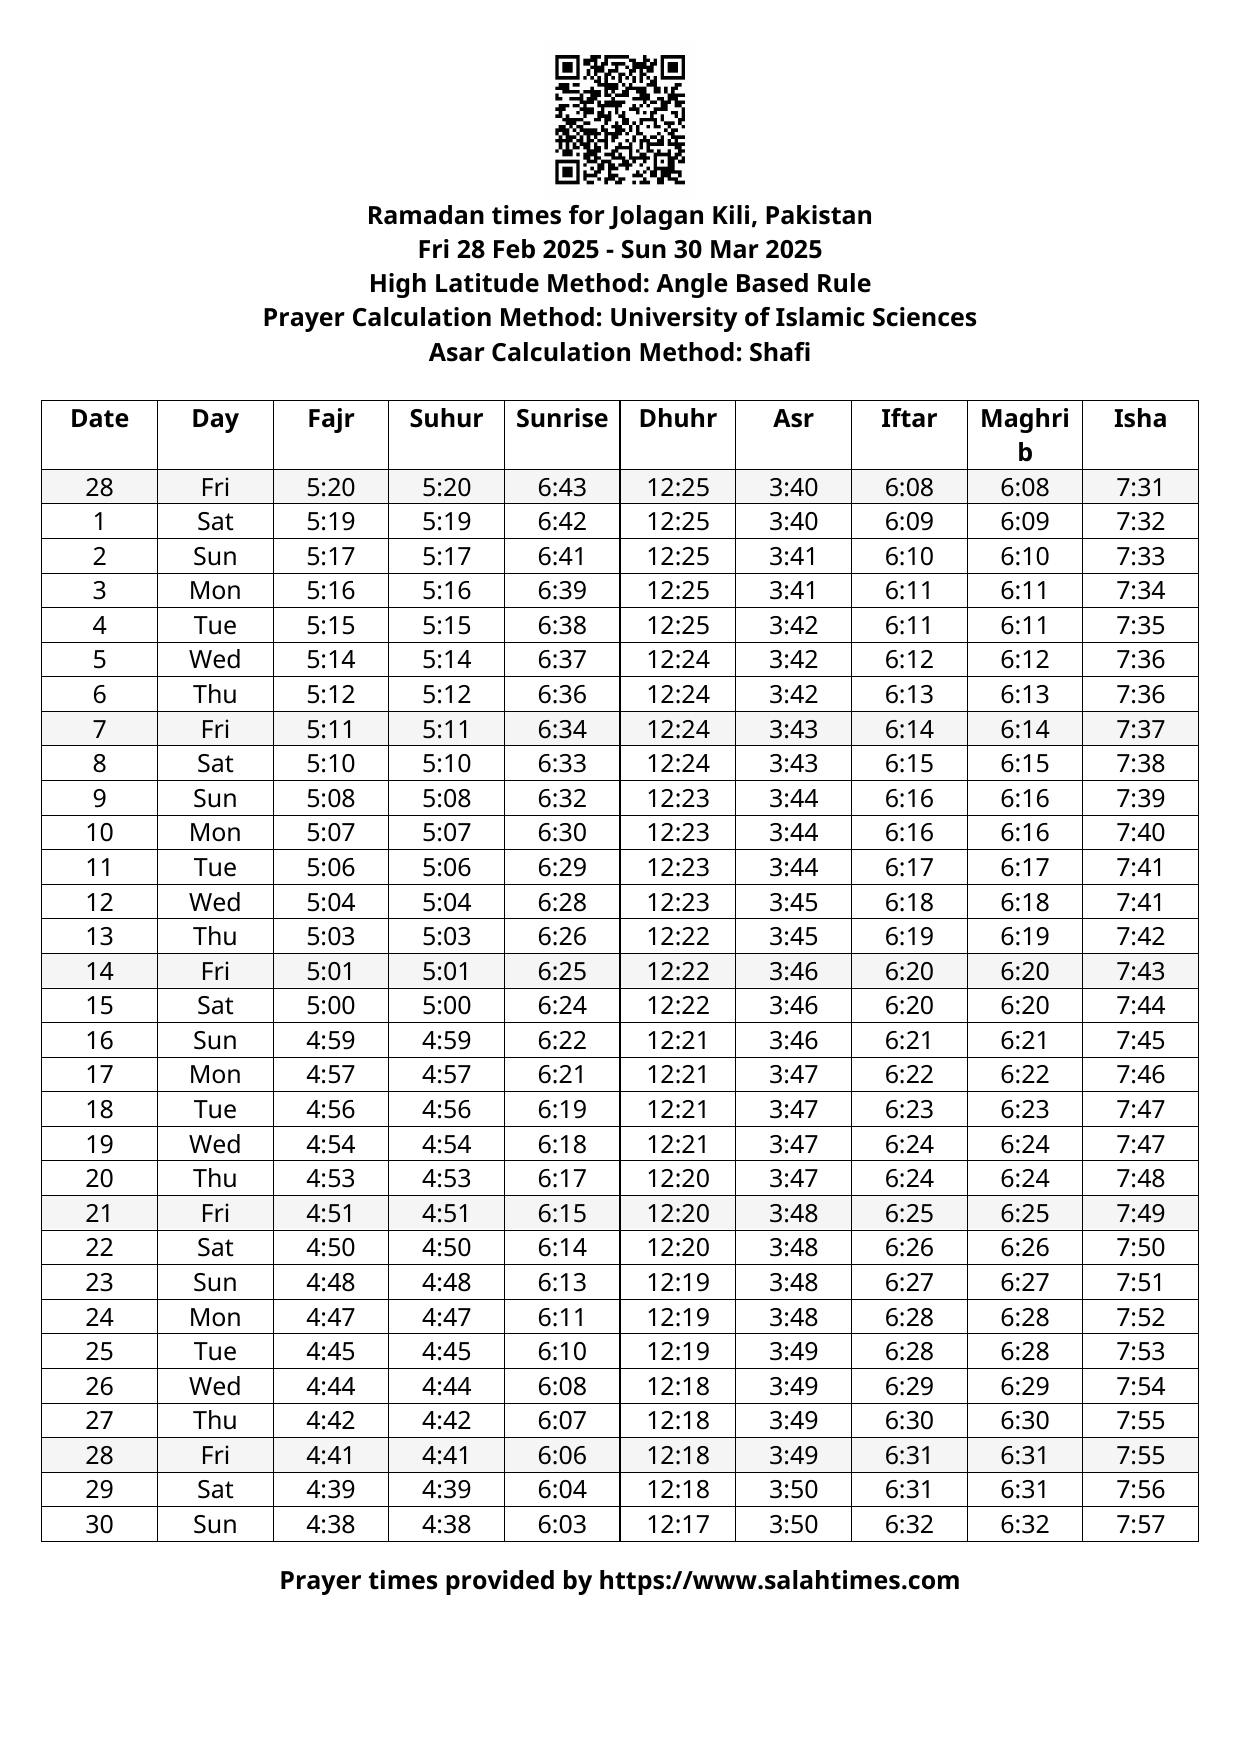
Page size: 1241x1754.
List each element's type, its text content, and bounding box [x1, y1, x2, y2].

table_cell 3:43 [736, 746, 851, 780]
table_header Day [158, 401, 273, 469]
table_cell 7:52 [1083, 1300, 1198, 1333]
table_cell 6:37 [505, 643, 619, 676]
table_cell Sun [158, 1507, 273, 1541]
table_cell 6:24 [505, 989, 619, 1022]
table_cell Sat [158, 1231, 273, 1264]
table_cell 6:15 [505, 1196, 619, 1229]
table_cell 12:21 [621, 1092, 735, 1126]
table_cell 12:19 [621, 1334, 735, 1368]
table_cell 6:11 [852, 574, 967, 607]
table_cell 6:30 [968, 1404, 1082, 1437]
table_cell 6:26 [852, 1231, 967, 1264]
table_cell 7:31 [1083, 470, 1198, 503]
table_cell 6:23 [852, 1092, 967, 1126]
table_header Isha [1083, 401, 1198, 469]
table_cell 3:45 [736, 919, 851, 953]
table_cell 7:41 [1083, 885, 1198, 918]
table_cell 4:42 [274, 1404, 388, 1437]
table_cell 4:54 [274, 1127, 388, 1160]
table_cell Fri [158, 1438, 273, 1472]
table_cell 3:48 [736, 1231, 851, 1264]
table_cell 6:21 [968, 1023, 1082, 1057]
text Asar Calculation Method: Shafi [42, 334, 1198, 368]
table_cell 3:49 [736, 1404, 851, 1437]
table_cell 12:19 [621, 1265, 735, 1299]
table_cell 4:59 [389, 1023, 504, 1057]
table_cell 6:12 [968, 643, 1082, 676]
table_cell 7:36 [1083, 643, 1198, 676]
table_cell 4:38 [389, 1507, 504, 1541]
table_cell 12:23 [621, 850, 735, 884]
table_cell 4:44 [274, 1369, 388, 1402]
table_cell 4:48 [274, 1265, 388, 1299]
table_cell 12:22 [621, 919, 735, 953]
table_cell 5:19 [389, 504, 504, 538]
table_cell Sat [158, 989, 273, 1022]
table_cell 6:15 [968, 746, 1082, 780]
table_cell 5:07 [274, 816, 388, 849]
table_cell 5:10 [274, 746, 388, 780]
table_cell 6:10 [968, 539, 1082, 572]
table_cell 12:25 [621, 608, 735, 642]
table_cell 4:59 [274, 1023, 388, 1057]
table_cell Sun [158, 781, 273, 814]
table_cell 6:08 [852, 470, 967, 503]
table_cell 30 [42, 1507, 157, 1541]
table_cell 3:48 [736, 1300, 851, 1333]
table_cell Wed [158, 885, 273, 918]
table_cell 12:24 [621, 746, 735, 780]
table_cell 5:20 [274, 470, 388, 503]
table_cell 6:09 [852, 504, 967, 538]
table_cell 7:48 [1083, 1161, 1198, 1195]
table_cell 12:25 [621, 539, 735, 572]
table_cell 6:39 [505, 574, 619, 607]
table_cell 4:41 [389, 1438, 504, 1472]
table_cell 5:16 [389, 574, 504, 607]
table_cell 4:56 [389, 1092, 504, 1126]
table_cell 5:06 [274, 850, 388, 884]
table_cell 6:16 [852, 781, 967, 814]
table_cell 6:41 [505, 539, 619, 572]
table_cell 12:24 [621, 712, 735, 745]
table_cell 6:21 [505, 1058, 619, 1091]
table_cell 6:19 [968, 919, 1082, 953]
table_cell 3:49 [736, 1438, 851, 1472]
table_cell 6:32 [968, 1507, 1082, 1541]
table_cell 5:14 [389, 643, 504, 676]
table_cell Sat [158, 1473, 273, 1506]
table_cell 4:47 [389, 1300, 504, 1333]
table_cell 12:25 [621, 504, 735, 538]
table_cell 6:22 [852, 1058, 967, 1091]
table_cell Sat [158, 746, 273, 780]
table_cell 8 [42, 746, 157, 780]
table_cell 6:20 [968, 989, 1082, 1022]
table_cell 21 [42, 1196, 157, 1229]
table_cell 4:57 [389, 1058, 504, 1091]
table_cell 6:22 [968, 1058, 1082, 1091]
table_cell 6:15 [852, 746, 967, 780]
table_header Dhuhr [621, 401, 735, 469]
table_cell 5:11 [389, 712, 504, 745]
table_cell 6:06 [505, 1438, 619, 1472]
table_cell 6:24 [852, 1127, 967, 1160]
table_cell 12:19 [621, 1300, 735, 1333]
table_cell 5:04 [274, 885, 388, 918]
table_cell 5:00 [389, 989, 504, 1022]
table_cell 23 [42, 1265, 157, 1299]
table_cell 6:31 [852, 1473, 967, 1506]
table_cell 9 [42, 781, 157, 814]
table_cell 6:24 [968, 1127, 1082, 1160]
table_cell 4:54 [389, 1127, 504, 1160]
table_cell 12:25 [621, 574, 735, 607]
table_cell 4:38 [274, 1507, 388, 1541]
table_cell 6:43 [505, 470, 619, 503]
table_cell 6:10 [852, 539, 967, 572]
table_cell 5:11 [274, 712, 388, 745]
table_cell Thu [158, 1404, 273, 1437]
picture [542, 41, 699, 198]
table_cell 5 [42, 643, 157, 676]
table_header Date [42, 401, 157, 469]
table_cell Thu [158, 1161, 273, 1195]
table_cell 3:49 [736, 1369, 851, 1402]
table_cell Mon [158, 1300, 273, 1333]
table_cell 5:10 [389, 746, 504, 780]
table_cell 6:09 [968, 504, 1082, 538]
table_cell 22 [42, 1231, 157, 1264]
table_cell 6:16 [852, 816, 967, 849]
table_cell 28 [42, 1438, 157, 1472]
table_cell 5:15 [389, 608, 504, 642]
table_cell 7:32 [1083, 504, 1198, 538]
table_cell 7:54 [1083, 1369, 1198, 1402]
table_cell 6:29 [968, 1369, 1082, 1402]
table_cell 7:49 [1083, 1196, 1198, 1229]
table_cell 12:25 [621, 470, 735, 503]
table_cell 6:08 [505, 1369, 619, 1402]
table_cell 5:20 [389, 470, 504, 503]
table_cell 25 [42, 1334, 157, 1368]
table_cell Sat [158, 504, 273, 538]
table_cell 3:46 [736, 989, 851, 1022]
table_cell 6:20 [852, 989, 967, 1022]
table_cell Tue [158, 608, 273, 642]
table_cell 6:17 [852, 850, 967, 884]
table_cell 4:56 [274, 1092, 388, 1126]
table_cell 7:55 [1083, 1404, 1198, 1437]
table_cell 29 [42, 1473, 157, 1506]
table_cell 14 [42, 954, 157, 987]
table_cell 4:45 [389, 1334, 504, 1368]
table_cell 7:36 [1083, 677, 1198, 711]
table_cell Thu [158, 919, 273, 953]
table_header Suhur [389, 401, 504, 469]
table_cell 3 [42, 574, 157, 607]
text Prayer times provided by https://www.salahtimes.com [42, 1563, 1198, 1597]
table_cell 6:19 [505, 1092, 619, 1126]
table_cell 6:28 [968, 1300, 1082, 1333]
table_cell 7:35 [1083, 608, 1198, 642]
table_cell 6:14 [852, 712, 967, 745]
table_cell 3:40 [736, 470, 851, 503]
table_cell Sun [158, 539, 273, 572]
table_cell 12:22 [621, 989, 735, 1022]
table_cell 6:38 [505, 608, 619, 642]
table_cell 12:23 [621, 885, 735, 918]
table_cell 3:48 [736, 1196, 851, 1229]
table_cell 5:08 [389, 781, 504, 814]
table_cell 6:17 [968, 850, 1082, 884]
table_cell 5:01 [389, 954, 504, 987]
table_cell 3:47 [736, 1161, 851, 1195]
table_cell 5:03 [389, 919, 504, 953]
table_cell 4:48 [389, 1265, 504, 1299]
table_cell 19 [42, 1127, 157, 1160]
table_cell 5:14 [274, 643, 388, 676]
table_cell Tue [158, 1092, 273, 1126]
table_cell 6:25 [505, 954, 619, 987]
table_cell 17 [42, 1058, 157, 1091]
table_cell 12:18 [621, 1473, 735, 1506]
table_cell 7:47 [1083, 1127, 1198, 1160]
table_cell 4:47 [274, 1300, 388, 1333]
table_cell 4:45 [274, 1334, 388, 1368]
table_cell Mon [158, 1058, 273, 1091]
table_cell 5:04 [389, 885, 504, 918]
table_cell 4:57 [274, 1058, 388, 1091]
table_cell 7:38 [1083, 746, 1198, 780]
table_cell 6:12 [852, 643, 967, 676]
table_cell 6:08 [968, 470, 1082, 503]
table_cell 3:41 [736, 539, 851, 572]
table_cell 18 [42, 1092, 157, 1126]
table_cell 7:33 [1083, 539, 1198, 572]
table_cell Mon [158, 816, 273, 849]
table_cell 7:45 [1083, 1023, 1198, 1057]
table_cell 3:43 [736, 712, 851, 745]
table_cell 12:17 [621, 1507, 735, 1541]
table_cell 6:16 [968, 781, 1082, 814]
table_cell 12:24 [621, 643, 735, 676]
table_cell 3:40 [736, 504, 851, 538]
table_cell 5:07 [389, 816, 504, 849]
table_cell 6:24 [852, 1161, 967, 1195]
table_cell 5:08 [274, 781, 388, 814]
table_cell Fri [158, 1196, 273, 1229]
table_cell 12:20 [621, 1196, 735, 1229]
table_cell 16 [42, 1023, 157, 1057]
table_cell 3:44 [736, 850, 851, 884]
table_cell 12:18 [621, 1438, 735, 1472]
table_cell 12:23 [621, 781, 735, 814]
table_cell 4:51 [274, 1196, 388, 1229]
table_cell 7:41 [1083, 850, 1198, 884]
table_cell 24 [42, 1300, 157, 1333]
table_cell 3:44 [736, 816, 851, 849]
table_cell 6:32 [505, 781, 619, 814]
table_header Maghrib [968, 401, 1082, 469]
table_cell 6:04 [505, 1473, 619, 1506]
table_cell 6:14 [968, 712, 1082, 745]
table_cell 3:46 [736, 1023, 851, 1057]
table_cell 3:48 [736, 1265, 851, 1299]
table_cell Tue [158, 1334, 273, 1368]
table_cell 12:18 [621, 1404, 735, 1437]
table_cell 4:39 [389, 1473, 504, 1506]
table_cell 7:42 [1083, 919, 1198, 953]
table_cell 6:21 [852, 1023, 967, 1057]
table_cell 4:44 [389, 1369, 504, 1402]
text High Latitude Method: Angle Based Rule [42, 266, 1198, 300]
table_cell 7:44 [1083, 989, 1198, 1022]
table_cell 6:36 [505, 677, 619, 711]
table_cell 6 [42, 677, 157, 711]
table_cell 7:37 [1083, 712, 1198, 745]
table_header Sunrise [505, 401, 619, 469]
table_cell Sun [158, 1023, 273, 1057]
table_cell 7:46 [1083, 1058, 1198, 1091]
table_cell 7:50 [1083, 1231, 1198, 1264]
table_cell 12:21 [621, 1023, 735, 1057]
table_cell Tue [158, 850, 273, 884]
table_cell Thu [158, 677, 273, 711]
table_cell 4 [42, 608, 157, 642]
table_cell 3:47 [736, 1092, 851, 1126]
table_cell 3:42 [736, 677, 851, 711]
table_cell 12:22 [621, 954, 735, 987]
table_cell 6:20 [852, 954, 967, 987]
table_cell 6:18 [968, 885, 1082, 918]
table_cell Wed [158, 1369, 273, 1402]
table_cell 6:07 [505, 1404, 619, 1437]
table_cell 3:42 [736, 643, 851, 676]
table_cell 6:25 [852, 1196, 967, 1229]
table_cell 6:11 [968, 574, 1082, 607]
table_cell 3:50 [736, 1473, 851, 1506]
table_cell 4:51 [389, 1196, 504, 1229]
table_cell 3:42 [736, 608, 851, 642]
table_cell 6:14 [505, 1231, 619, 1264]
table_cell 7 [42, 712, 157, 745]
table_cell 6:26 [968, 1231, 1082, 1264]
table_cell 6:33 [505, 746, 619, 780]
table_cell 6:31 [852, 1438, 967, 1472]
table_cell Mon [158, 574, 273, 607]
table_cell 6:17 [505, 1161, 619, 1195]
table_cell 6:27 [852, 1265, 967, 1299]
table_cell 6:03 [505, 1507, 619, 1541]
table_cell 12:20 [621, 1161, 735, 1195]
table_cell 12:18 [621, 1369, 735, 1402]
table_cell 7:53 [1083, 1334, 1198, 1368]
table_cell 6:13 [968, 677, 1082, 711]
table_cell 6:28 [852, 1334, 967, 1368]
table_cell Wed [158, 643, 273, 676]
table_cell 4:39 [274, 1473, 388, 1506]
table_cell 7:51 [1083, 1265, 1198, 1299]
table_header Asr [736, 401, 851, 469]
table_cell 6:29 [505, 850, 619, 884]
table_cell 6:30 [505, 816, 619, 849]
table_cell 6:10 [505, 1334, 619, 1368]
table_cell 13 [42, 919, 157, 953]
table_cell Fri [158, 712, 273, 745]
table_cell 3:47 [736, 1127, 851, 1160]
table_cell 6:18 [852, 885, 967, 918]
table_cell 6:42 [505, 504, 619, 538]
table_cell 6:23 [968, 1092, 1082, 1126]
table_cell 5:01 [274, 954, 388, 987]
table_cell 6:11 [968, 608, 1082, 642]
table_cell 27 [42, 1404, 157, 1437]
table_cell 6:32 [852, 1507, 967, 1541]
table_cell 4:41 [274, 1438, 388, 1472]
table_cell 6:25 [968, 1196, 1082, 1229]
table_cell 7:43 [1083, 954, 1198, 987]
table_cell 20 [42, 1161, 157, 1195]
table_cell 4:53 [274, 1161, 388, 1195]
table_cell 6:11 [852, 608, 967, 642]
table_cell 5:06 [389, 850, 504, 884]
table_cell 6:11 [505, 1300, 619, 1333]
table_cell 6:28 [968, 1334, 1082, 1368]
table_cell 7:34 [1083, 574, 1198, 607]
table_cell 12 [42, 885, 157, 918]
table_cell 6:34 [505, 712, 619, 745]
table_cell 4:53 [389, 1161, 504, 1195]
table_header Fajr [274, 401, 388, 469]
table_cell 3:41 [736, 574, 851, 607]
table_cell 7:55 [1083, 1438, 1198, 1472]
table_cell 6:20 [968, 954, 1082, 987]
table_cell 3:49 [736, 1334, 851, 1368]
table_cell Sun [158, 1265, 273, 1299]
table_cell 12:24 [621, 677, 735, 711]
table_cell 6:31 [968, 1473, 1082, 1506]
table_cell 6:26 [505, 919, 619, 953]
table_cell 6:18 [505, 1127, 619, 1160]
table_cell 28 [42, 470, 157, 503]
table_cell 6:13 [852, 677, 967, 711]
table_cell 3:50 [736, 1507, 851, 1541]
table_cell 6:28 [852, 1300, 967, 1333]
table_cell 5:03 [274, 919, 388, 953]
table_cell 5:19 [274, 504, 388, 538]
table_cell 5:12 [274, 677, 388, 711]
table_cell 26 [42, 1369, 157, 1402]
table_cell Fri [158, 470, 273, 503]
table_cell 5:15 [274, 608, 388, 642]
table_cell 7:40 [1083, 816, 1198, 849]
table_cell 6:19 [852, 919, 967, 953]
table_cell 6:13 [505, 1265, 619, 1299]
table_cell 7:56 [1083, 1473, 1198, 1506]
table_cell 5:12 [389, 677, 504, 711]
table_cell 5:16 [274, 574, 388, 607]
table_cell 15 [42, 989, 157, 1022]
table_cell 6:24 [968, 1161, 1082, 1195]
table_cell 2 [42, 539, 157, 572]
table_cell 7:47 [1083, 1092, 1198, 1126]
table_cell 4:50 [274, 1231, 388, 1264]
table_cell 1 [42, 504, 157, 538]
table_cell 12:21 [621, 1058, 735, 1091]
text Ramadan times for Jolagan Kili, Pakistan [42, 198, 1198, 232]
table_cell 6:30 [852, 1404, 967, 1437]
table_cell 7:57 [1083, 1507, 1198, 1541]
table_cell 12:21 [621, 1127, 735, 1160]
table_header Iftar [852, 401, 967, 469]
table_cell 3:44 [736, 781, 851, 814]
table_cell 3:47 [736, 1058, 851, 1091]
table_cell 12:23 [621, 816, 735, 849]
text Prayer Calculation Method: University of Islamic Sciences [42, 300, 1198, 334]
table_cell 3:45 [736, 885, 851, 918]
table_cell 5:17 [274, 539, 388, 572]
table_cell 6:27 [968, 1265, 1082, 1299]
table_cell 4:50 [389, 1231, 504, 1264]
table_cell 6:28 [505, 885, 619, 918]
table_cell Wed [158, 1127, 273, 1160]
table_cell 6:22 [505, 1023, 619, 1057]
table_cell 7:39 [1083, 781, 1198, 814]
table_cell 6:31 [968, 1438, 1082, 1472]
table_cell 6:29 [852, 1369, 967, 1402]
table_cell 5:00 [274, 989, 388, 1022]
table_cell 11 [42, 850, 157, 884]
table_cell Fri [158, 954, 273, 987]
table_cell 4:42 [389, 1404, 504, 1437]
table_cell 12:20 [621, 1231, 735, 1264]
table_cell 5:17 [389, 539, 504, 572]
table_cell 10 [42, 816, 157, 849]
text Fri 28 Feb 2025 - Sun 30 Mar 2025 [42, 232, 1198, 266]
table_cell 6:16 [968, 816, 1082, 849]
table_cell 3:46 [736, 954, 851, 987]
